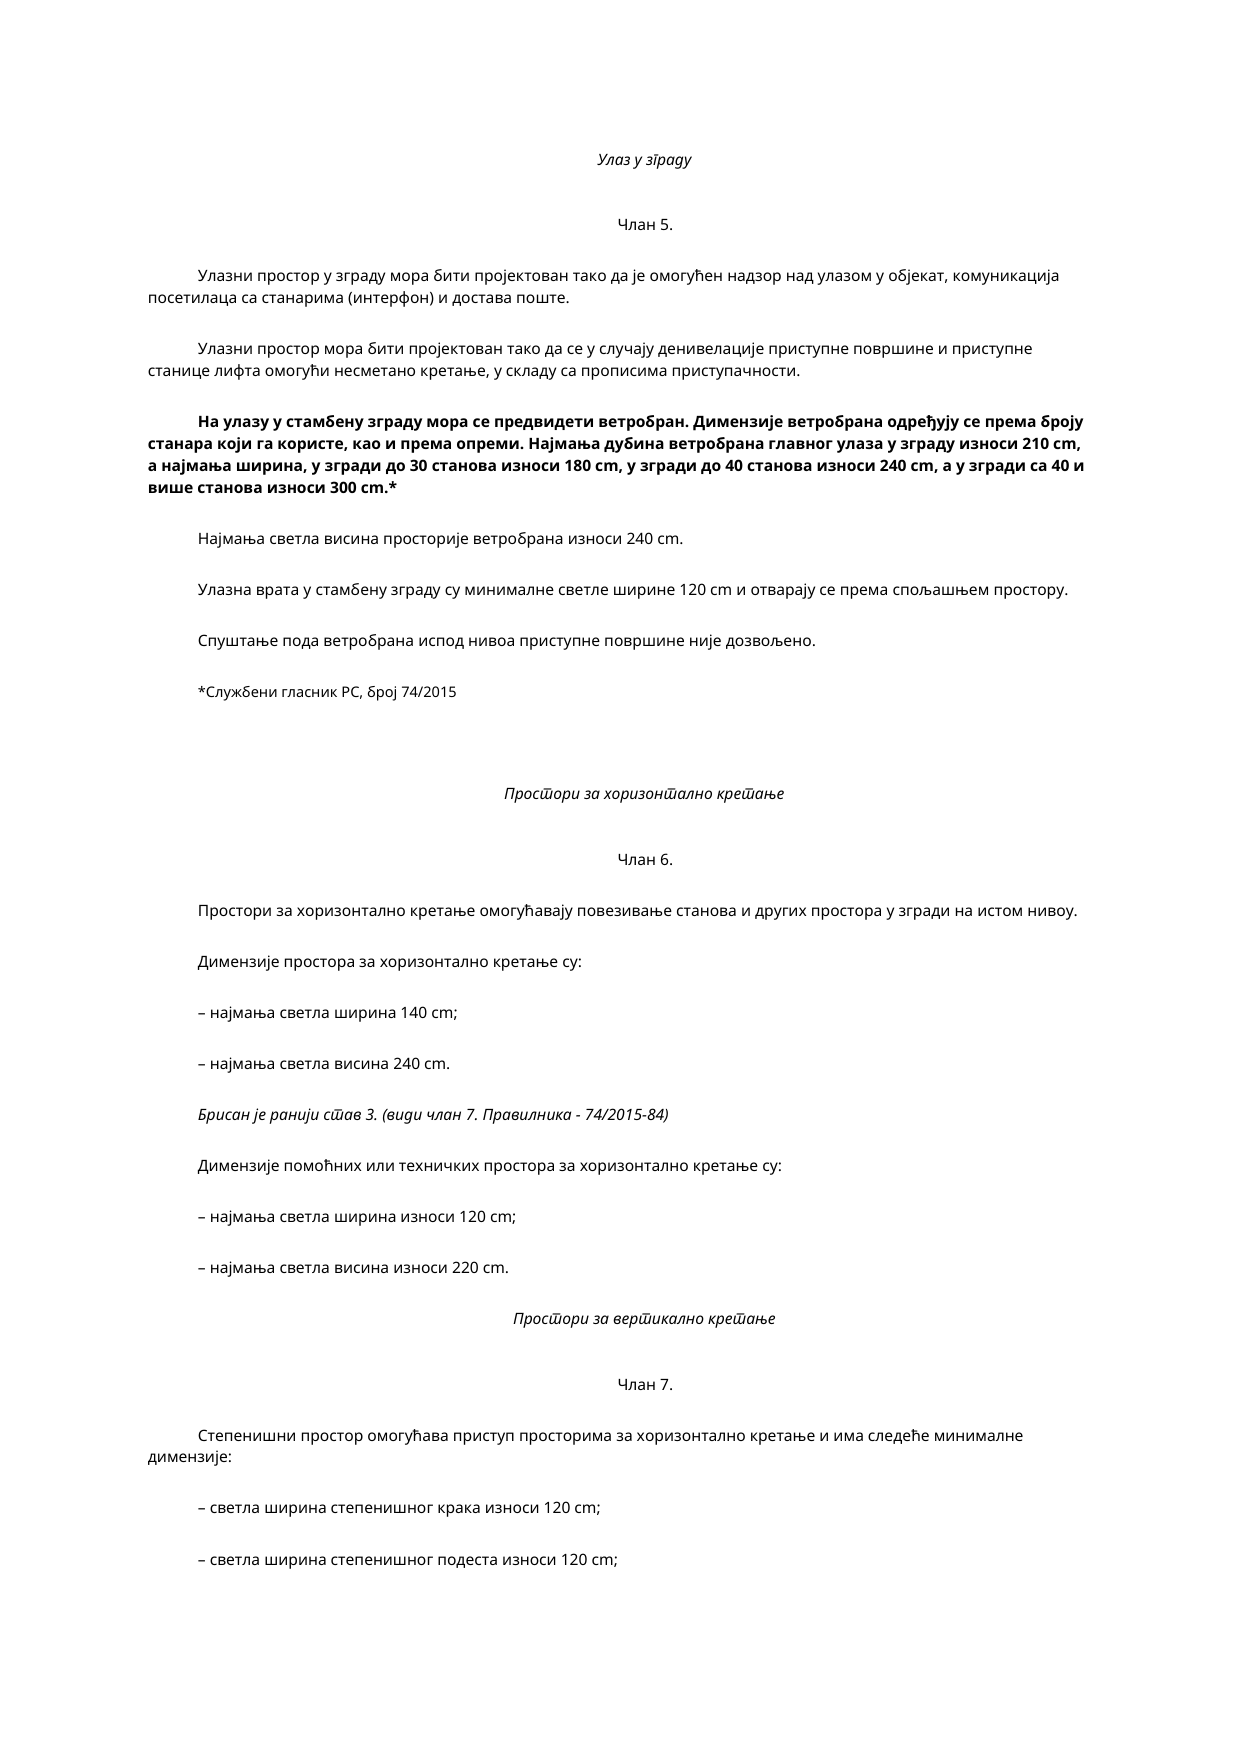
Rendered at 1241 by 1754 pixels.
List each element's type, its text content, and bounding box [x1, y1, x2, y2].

text – најмања светла ширина износи 120 cm; [148, 1205, 1093, 1227]
text *Службени гласник РС, број 74/2015 [148, 680, 1093, 702]
text Димензије помоћних или техничких простора за хоризонтално кретање су: [148, 1154, 1093, 1176]
text – најмања светла висина износи 220 cm. [148, 1256, 1093, 1278]
text Члан 5. [148, 213, 1093, 235]
text Улазни простор у зграду мора бити пројектован тако да је омогућен надзор над улазом у објекат, комуникација посетилаца са станарима (интерфон) и достава поште. [148, 264, 1093, 308]
text Спуштање пода ветробрана испод нивоа приступне површине није дозвољено. [148, 629, 1093, 651]
text – светла ширина степенишног подеста износи 120 cm; [148, 1548, 1093, 1569]
text Степенишни простор омогућава приступ просторима за хоризонтално кретање и има следеће минималне димензије: [148, 1424, 1093, 1467]
text – светла ширина степенишног крака износи 120 cm; [148, 1497, 1093, 1518]
text Улазни простор мора бити пројектован тако да се у случају денивелације приступне површине и приступне станице лифта омогући несметано кретање, у складу са прописима приступачности. [148, 337, 1093, 381]
text Брисан је ранији став 3. (види члан 7. Правилника - 74/2015-84) [148, 1103, 1093, 1125]
text Простори за хоризoнтално кретање [148, 782, 1093, 804]
text Најмања светла висина просторије ветробрана износи 240 cm. [148, 527, 1093, 549]
text – најмања светла ширина 140 cm; [148, 1001, 1093, 1023]
text Простори за вертикално кретање [148, 1307, 1093, 1329]
text – најмања светла висина 240 cm. [148, 1052, 1093, 1074]
text Улазна врата у стамбену зграду су минималне светле ширине 120 cm и отварају се према спољашњем простору. [148, 578, 1093, 600]
text Члан 6. [148, 848, 1093, 869]
text На улазу у стамбену зграду мора се предвидети ветробран. Димензије ветробрана одређују се према броју станара који га користе, као и према опреми. Најмања дубина ветробрана главног улаза у зграду износи 210 cm, а најмања ширина, у згради до 30 станова износи 180 cm, у згради до 40 станова износи 240 cm, а у згради са 40 и више станова износи 300 cm.* [148, 410, 1093, 498]
text Улаз у зграду [148, 148, 1093, 169]
text Простори за хоризонтално кретање омогућавају повезивање станова и других простора у згради на истом нивоу. [148, 899, 1093, 921]
text Члан 7. [148, 1373, 1093, 1394]
text Димензије простора за хоризонтално кретање су: [148, 950, 1093, 972]
